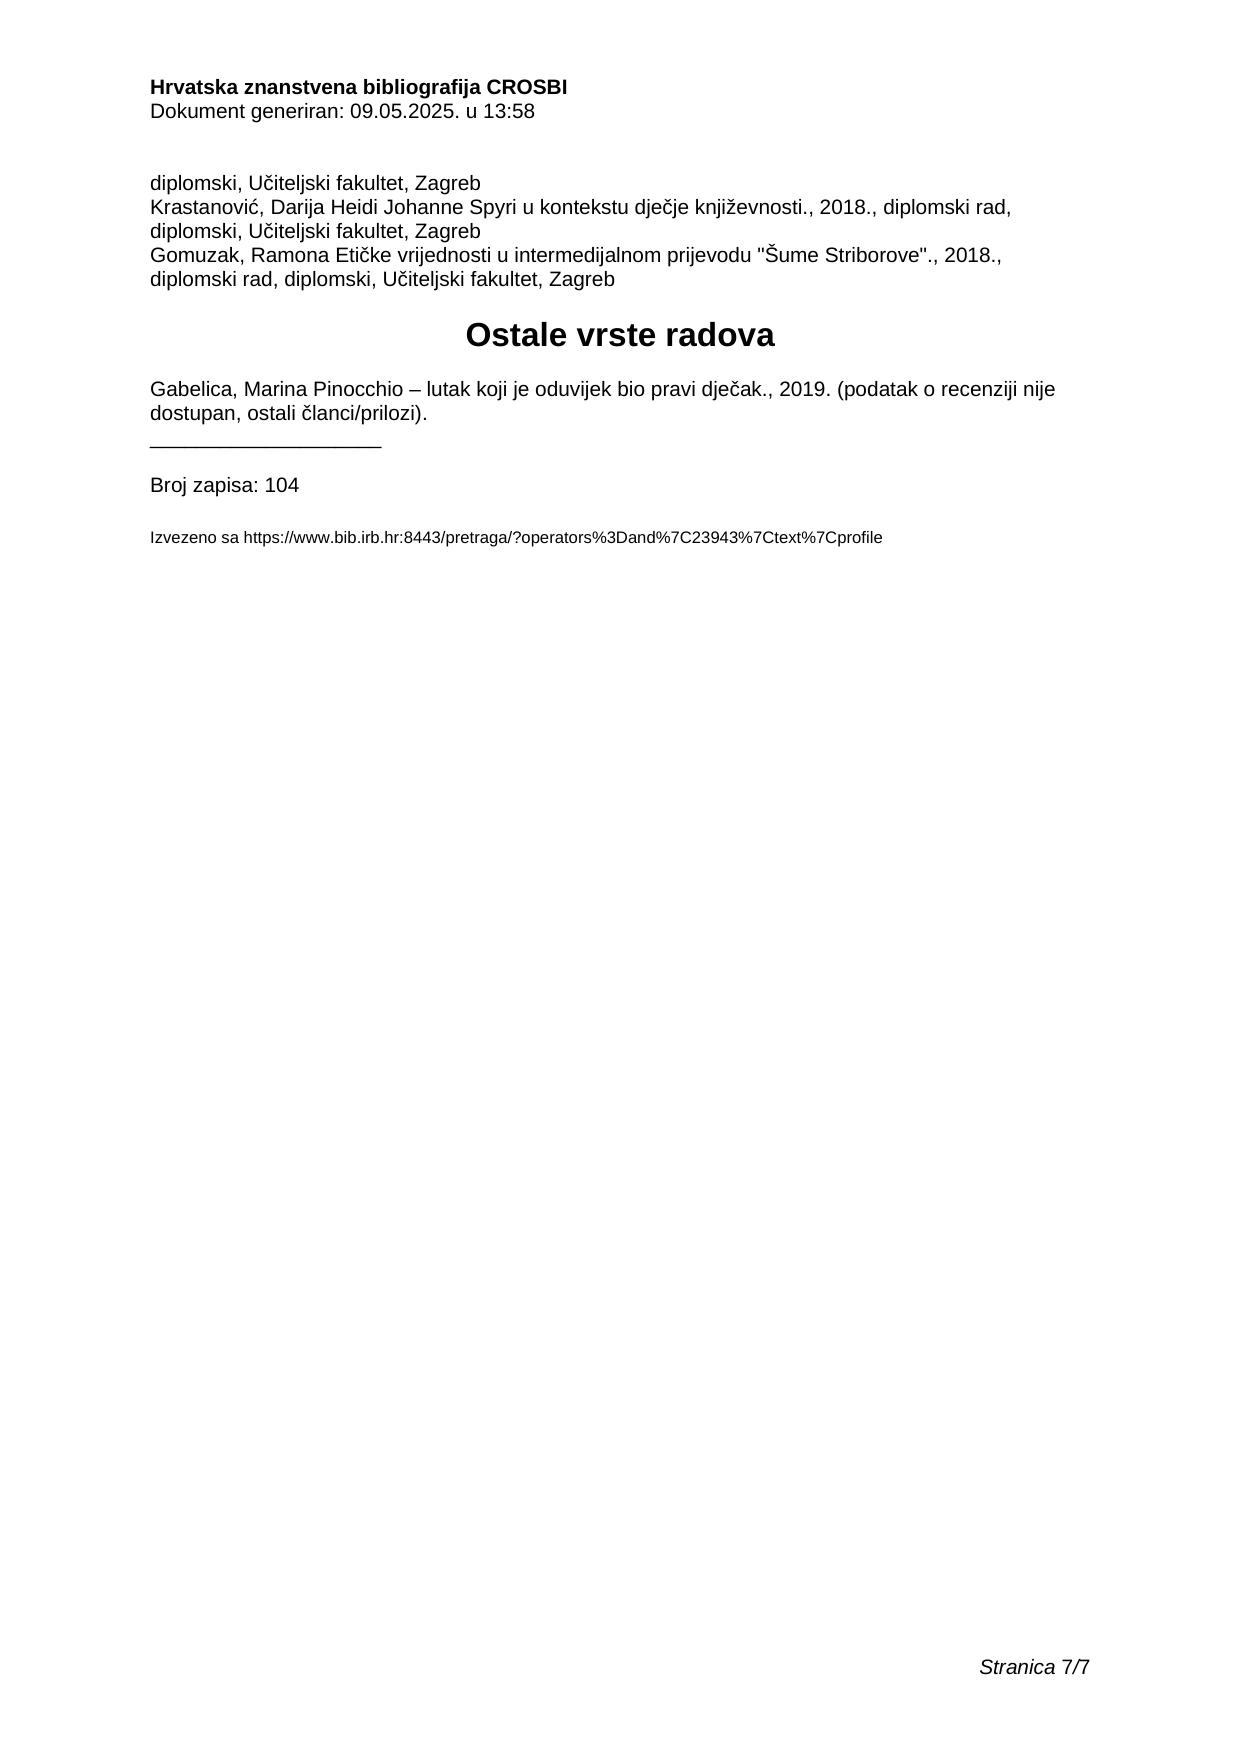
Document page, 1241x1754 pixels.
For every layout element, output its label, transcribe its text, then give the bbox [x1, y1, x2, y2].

text Izvezeno sa https://www.bib.irb.hr:8443/pretraga/?operators%3Dand%7C23943%7Ctext%7Cprofile [150, 528, 1090, 547]
text ____________________ [150, 425, 1090, 449]
text Broj zapisa: 104 [150, 473, 1090, 497]
text Gomuzak, Ramona [150, 243, 1090, 291]
text Lončarić, Danijela [150, 171, 1090, 195]
subtitle Ostale vrste radova [150, 315, 1090, 353]
text Krastanović, Darija [150, 195, 1090, 243]
text Gabelica, Marina [150, 377, 1090, 425]
